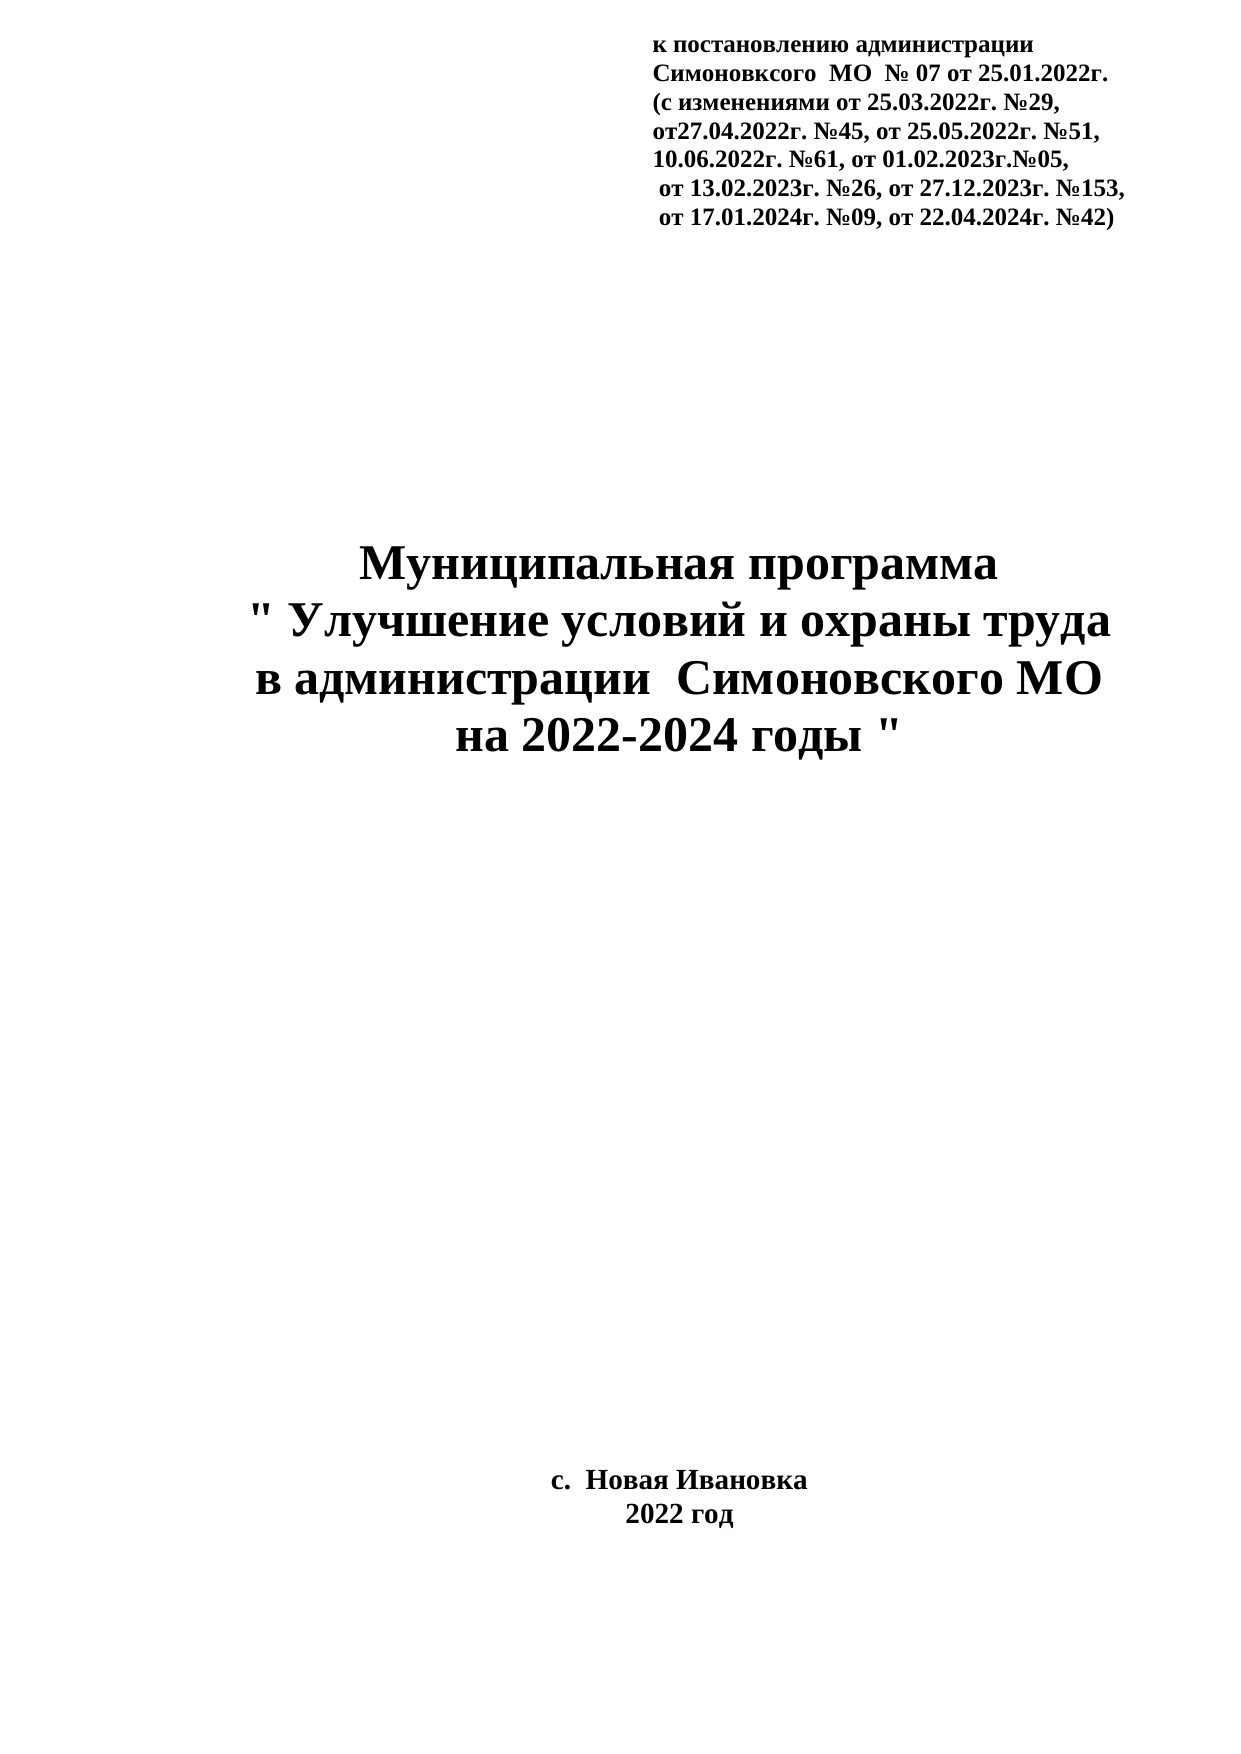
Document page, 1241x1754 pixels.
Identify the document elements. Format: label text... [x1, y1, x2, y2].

text с. Новая Ивановка [177, 1462, 1181, 1496]
text " Улучшение условий и охраны труда [177, 590, 1181, 648]
text Муниципальная программа [177, 533, 1181, 590]
text 10.06.2022г. №61, от 01.02.2023г.№05, [177, 144, 1181, 173]
text (с изменениями от 25.03.2022г. №29, [177, 87, 1181, 116]
text к постановлению администрации [177, 29, 1181, 58]
text в администрации Симоновского МО [177, 648, 1181, 705]
text от 17.01.2024г. №09, от 22.04.2024г. №42) [177, 202, 1181, 231]
text 2022 год [177, 1496, 1181, 1529]
text от 13.02.2023г. №26, от 27.12.2023г. №153, [177, 173, 1181, 202]
text Симоновксого МО № 07 от 25.01.2022г. [177, 58, 1181, 87]
text на 2022-2024 годы " [177, 705, 1181, 763]
text от27.04.2022г. №45, от 25.05.2022г. №51, [177, 116, 1181, 144]
